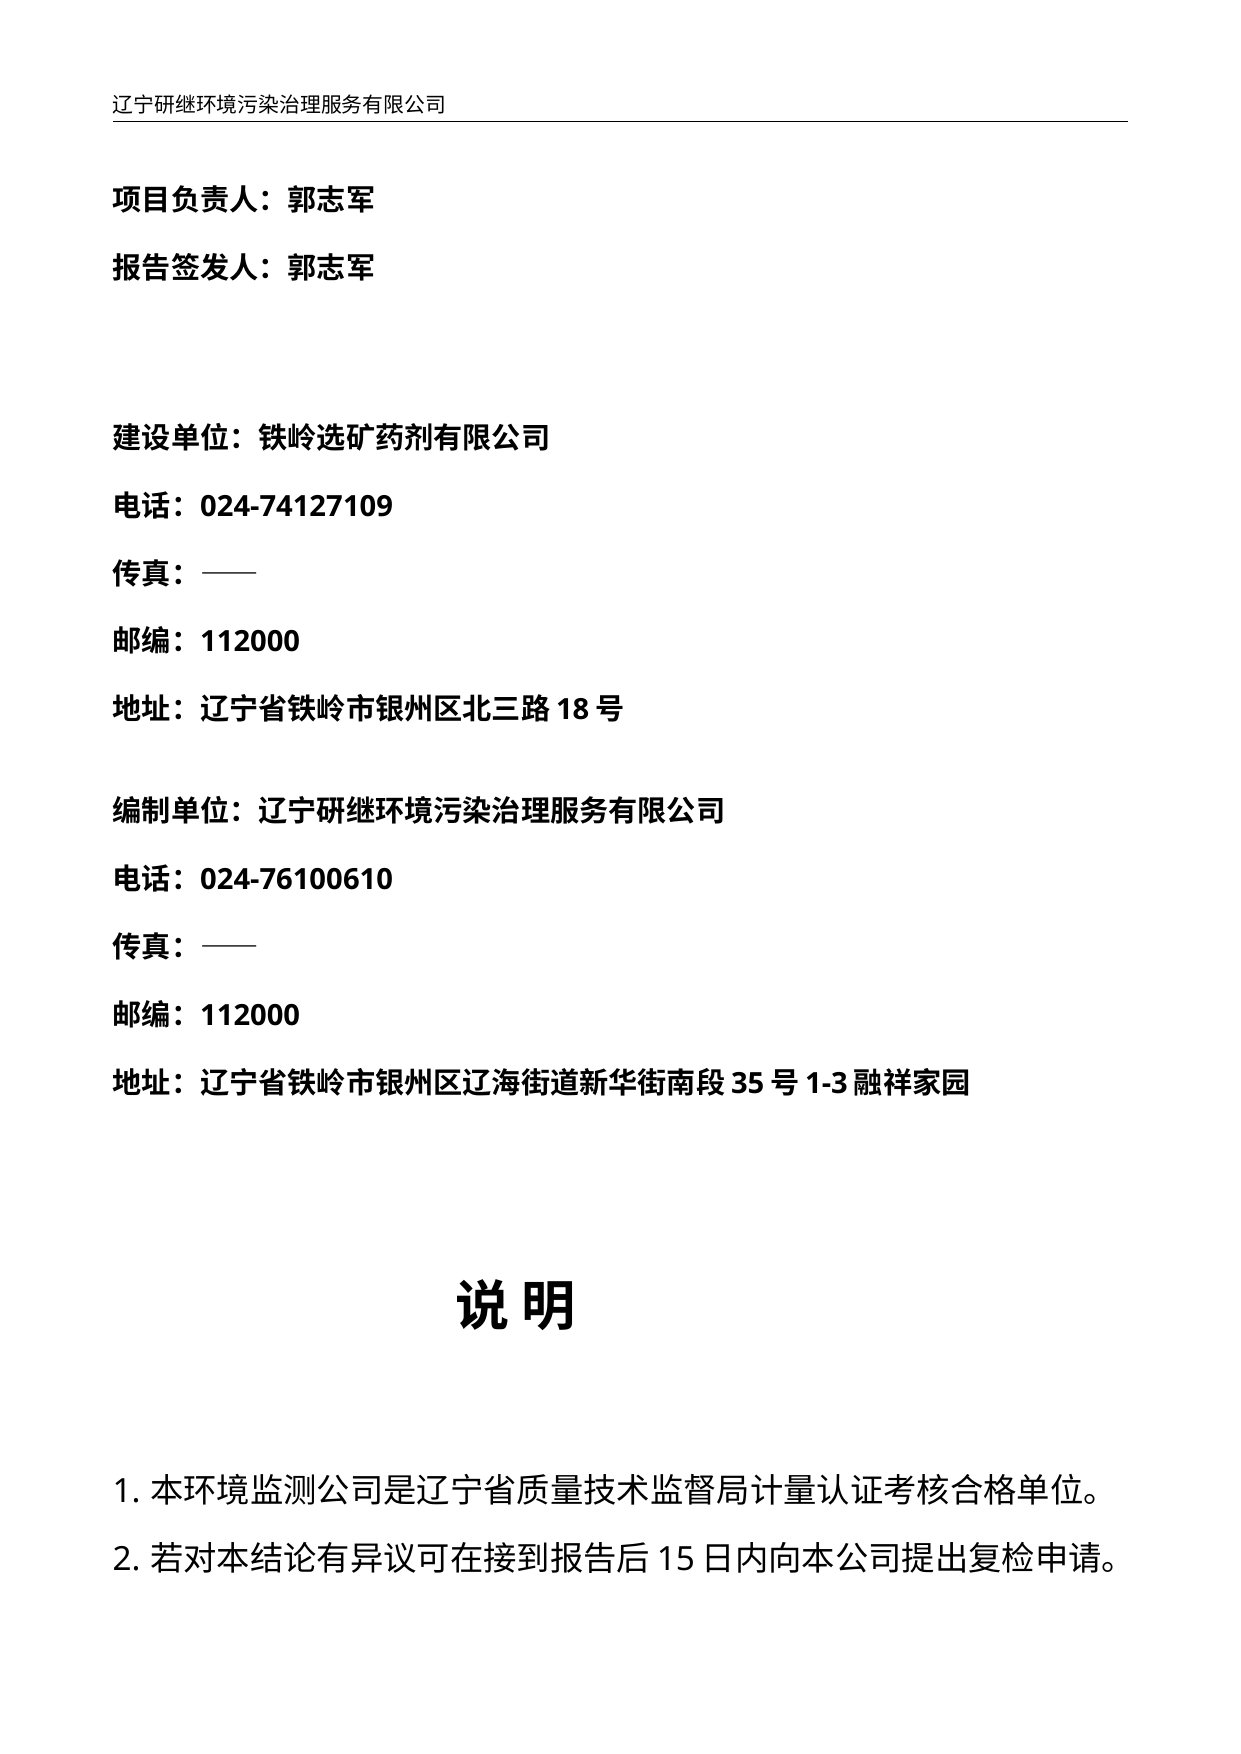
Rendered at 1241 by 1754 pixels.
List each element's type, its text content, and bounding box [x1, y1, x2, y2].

list 本环境监测公司是辽宁省质量技术监督局计量认证考核合格单位。 [112, 1454, 1128, 1522]
text 电话：024-74127109 [112, 469, 1128, 537]
text 电话：024-76100610 [112, 843, 1128, 911]
text 项目负责人：郭志军 [112, 164, 1128, 232]
list 若对本结论有异议可在接到报告后15日内向本公司提出复检申请。 [112, 1522, 1128, 1590]
text 地址：辽宁省铁岭市银州区辽海街道新华街南段35号1-3融祥家园 [112, 1047, 1128, 1115]
text 报告签发人：郭志军 [112, 232, 1128, 300]
text 邮编：112000 [112, 605, 1128, 673]
text 传真：—— [112, 911, 1128, 979]
text 邮编：112000 [112, 979, 1128, 1047]
text 说 明 [112, 1251, 1128, 1352]
text 传真：—— [112, 537, 1128, 605]
text 建设单位：铁岭选矿药剂有限公司 [112, 402, 1128, 469]
text 编制单位：辽宁硏继环境污染治理服务有限公司 [112, 775, 1128, 843]
text 地址：辽宁省铁岭市银州区北三路18号 [112, 673, 1128, 741]
